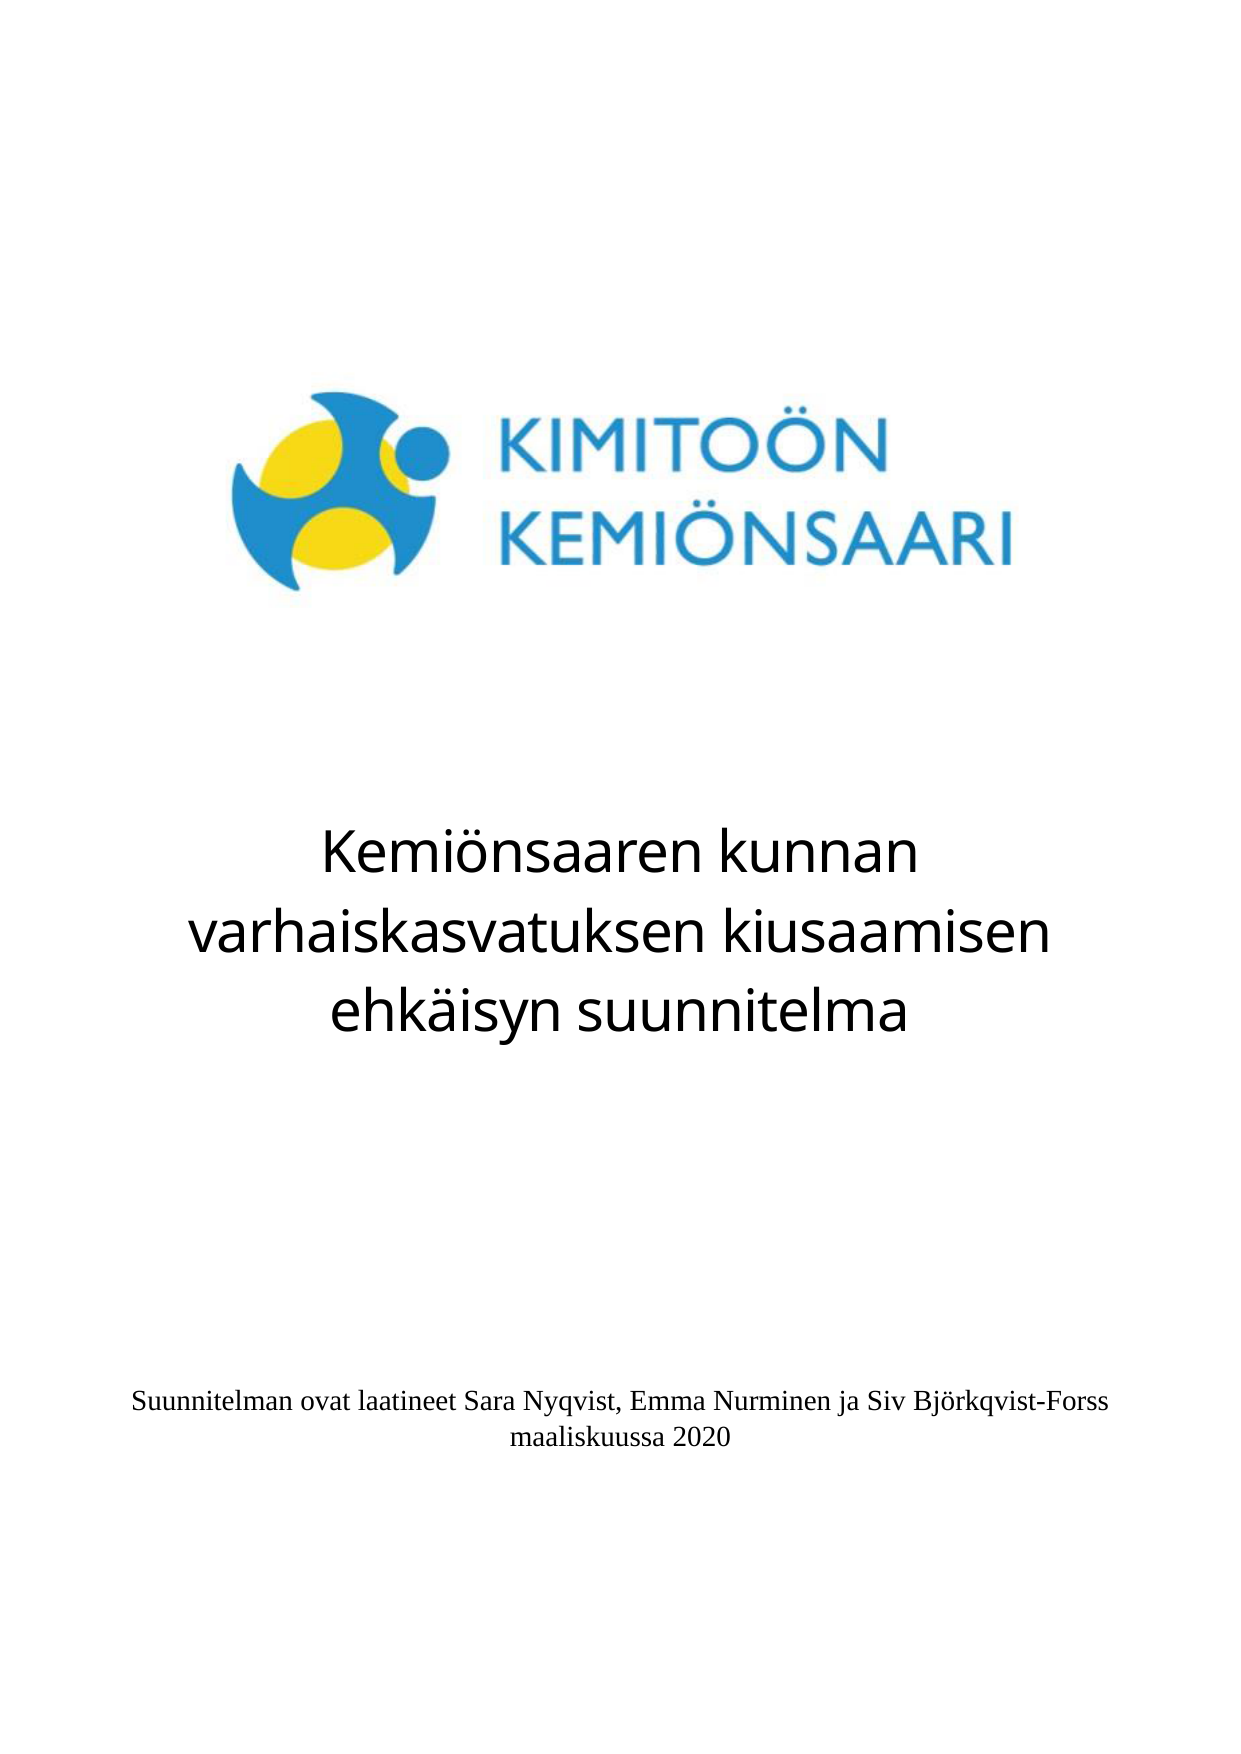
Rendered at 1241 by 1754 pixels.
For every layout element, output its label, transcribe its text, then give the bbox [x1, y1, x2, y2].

text Suunnitelman ovat laatineet Sara Nyqvist, Emma Nurminen ja Siv Björkqvist-Forss maaliskuussa 2020 [118, 1383, 1122, 1453]
title Kemiönsaaren kunnan varhaiskasvatuksen kiusaamisen ehkäisyn suunnitelma [118, 810, 1122, 1048]
